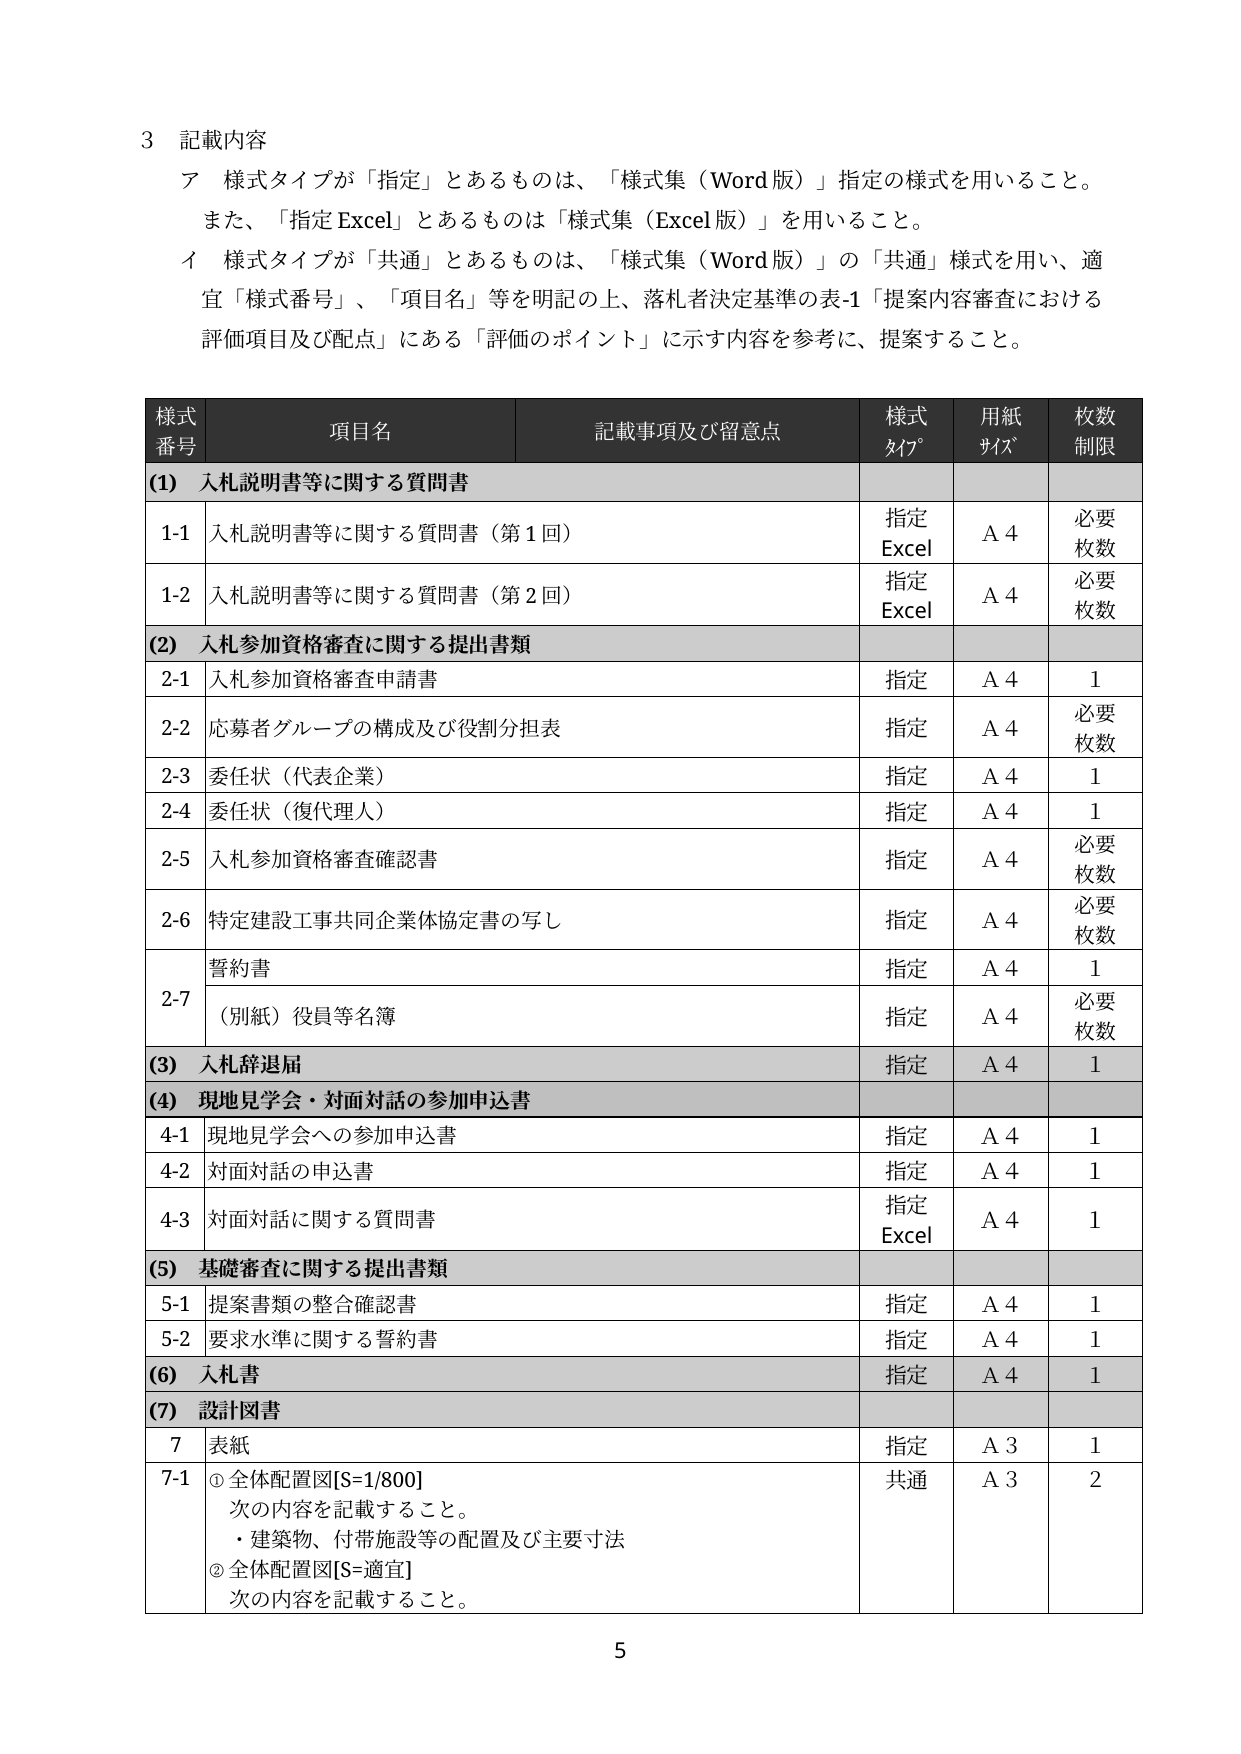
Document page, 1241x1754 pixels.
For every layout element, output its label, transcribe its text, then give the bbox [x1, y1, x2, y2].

table_cell Ａ４ [954, 1286, 1048, 1320]
text ア 様式タイプが「指定」とあるものは、「様式集（Word版）」指定の様式を用いること。また、「指定Excel」とあるものは「様式集（Excel版）」を用いること。 [179, 159, 1104, 239]
table_cell 指定 [860, 1118, 953, 1152]
table_cell １ [1049, 758, 1142, 792]
table_cell 指定 [860, 1153, 953, 1187]
table_cell Ａ４ [954, 829, 1048, 888]
table_header 記載事項及び留意点 [516, 399, 859, 462]
table_cell 指定 [860, 1321, 953, 1356]
table_cell 指定 [860, 890, 953, 949]
table_cell 指定 Excel [860, 564, 953, 625]
table_cell 指定 Excel [860, 502, 953, 563]
table_cell １ [1049, 662, 1142, 696]
table_cell 指定 [860, 697, 953, 757]
table_cell 4-1 [146, 1118, 204, 1152]
table_cell (4) 現地見学会・対面対話の参加申込書 [146, 1082, 859, 1116]
table_cell Ａ４ [954, 1047, 1048, 1081]
table_cell 委任状（復代理人） [206, 793, 859, 828]
table_header 様式 番号 [146, 399, 205, 462]
table_cell 指定 [860, 829, 953, 888]
table_cell １ [1049, 1188, 1142, 1249]
table_cell [860, 1251, 953, 1285]
table_cell 2-4 [146, 793, 205, 828]
table_header 用紙 ｻｲｽﾞ [954, 399, 1048, 462]
table_cell １ [1049, 950, 1142, 985]
table_cell 指定 [860, 1047, 953, 1081]
subtitle ３ 記載内容 [136, 119, 1104, 159]
table_cell Ａ４ [954, 502, 1048, 563]
table_cell 入札説明書等に関する質問書（第2回） [206, 564, 859, 625]
table_cell 必要 枚数 [1049, 502, 1142, 563]
table_cell Ａ４ [954, 1118, 1048, 1152]
table_cell [860, 1392, 953, 1427]
table_cell 必要 枚数 [1049, 986, 1142, 1046]
table_cell [954, 1082, 1048, 1116]
table_cell Ａ４ [954, 950, 1048, 985]
table_cell １ [1049, 1321, 1142, 1356]
table_cell 指定 [860, 1357, 953, 1391]
table_cell Ａ４ [954, 1321, 1048, 1356]
table_cell [860, 626, 953, 661]
table_cell Ａ３ [954, 1428, 1048, 1462]
table_cell 指定 [860, 1428, 953, 1462]
table_cell [860, 1082, 953, 1116]
table_cell 必要 枚数 [1049, 829, 1142, 888]
table_cell 指定 [860, 662, 953, 696]
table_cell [206, 1463, 859, 1613]
table_cell [860, 463, 953, 501]
table_cell 指定 [860, 758, 953, 792]
table_cell 4-3 [146, 1188, 204, 1249]
table_cell 2-3 [146, 758, 205, 792]
table_cell 指定 [860, 950, 953, 985]
table_header 項目名 [206, 399, 515, 462]
table_cell 入札説明書等に関する質問書（第1回） [206, 502, 859, 563]
table_cell 応募者グループの構成及び役割分担表 [206, 697, 859, 757]
table_cell 必要 枚数 [1049, 564, 1142, 625]
table_cell [954, 626, 1048, 661]
table_cell 共通 [860, 1463, 953, 1613]
table_cell (5) 基礎審査に関する提出書類 [146, 1251, 859, 1285]
table_cell 誓約書 [206, 950, 859, 985]
table_cell １ [1049, 1286, 1142, 1320]
table_cell Ａ４ [954, 1153, 1048, 1187]
table_header 様式 ﾀｲﾌﾟ [860, 399, 953, 462]
table_cell (1) 入札説明書等に関する質問書 [146, 463, 859, 501]
table_cell 指定 [860, 793, 953, 828]
table_cell 表紙 [206, 1428, 859, 1462]
table_cell Ａ４ [954, 564, 1048, 625]
table_cell (2) 入札参加資格審査に関する提出書類 [146, 626, 859, 661]
table_cell Ａ４ [954, 697, 1048, 757]
table_cell Ａ４ [954, 758, 1048, 792]
table_header 枚数 制限 [1049, 399, 1142, 462]
table_cell １ [1049, 1428, 1142, 1462]
table_cell 現地見学会への参加申込書 [205, 1118, 859, 1152]
table_cell 2-7 [146, 950, 205, 1046]
table_cell 委任状（代表企業） [206, 758, 859, 792]
table_cell Ａ４ [954, 1188, 1048, 1249]
table_cell 7 [146, 1428, 205, 1462]
table_cell 2-1 [146, 662, 205, 696]
table_cell 入札参加資格審査確認書 [206, 829, 859, 888]
table_cell 4-2 [146, 1153, 204, 1187]
table_cell 指定 [860, 1286, 953, 1320]
table_cell Ａ４ [954, 793, 1048, 828]
table_cell 必要 枚数 [1049, 890, 1142, 949]
table_cell 要求水準に関する誓約書 [206, 1321, 859, 1356]
table_cell [954, 463, 1048, 501]
table_cell [1049, 1251, 1142, 1285]
table_cell [1049, 1392, 1142, 1427]
table_cell 対面対話に関する質問書 [205, 1188, 859, 1249]
table_cell 対面対話の申込書 [205, 1153, 859, 1187]
table_cell [954, 1392, 1048, 1427]
table_cell ２ [1049, 1463, 1142, 1613]
table_cell （別紙）役員等名簿 [206, 986, 859, 1046]
table_cell 入札参加資格審査申請書 [206, 662, 859, 696]
table_cell 2-2 [146, 697, 205, 757]
table_cell １ [1049, 1118, 1142, 1152]
table_cell 5-1 [146, 1286, 205, 1320]
table_cell 2-5 [146, 829, 205, 888]
table_cell [954, 1251, 1048, 1285]
table_cell Ａ４ [954, 890, 1048, 949]
table_cell (3) 入札辞退届 [146, 1047, 859, 1081]
table_cell １ [1049, 1357, 1142, 1391]
table_cell １ [1049, 793, 1142, 828]
table_cell 特定建設工事共同企業体協定書の写し [206, 890, 859, 949]
table_cell １ [1049, 1153, 1142, 1187]
table_cell 2-6 [146, 890, 205, 949]
table_cell [1049, 626, 1142, 661]
table_cell Ａ４ [954, 662, 1048, 696]
table_cell (7) 設計図書 [146, 1392, 859, 1427]
table_cell 必要 枚数 [1049, 697, 1142, 757]
table_cell [1049, 463, 1142, 501]
table_cell Ａ４ [954, 986, 1048, 1046]
table_cell 1-2 [146, 564, 205, 625]
table_cell 1-1 [146, 502, 205, 563]
table_cell (6) 入札書 [146, 1357, 859, 1391]
table_cell 提案書類の整合確認書 [206, 1286, 859, 1320]
table_cell Ａ３ [954, 1463, 1048, 1613]
table_cell [1049, 1082, 1142, 1116]
table_cell １ [1049, 1047, 1142, 1081]
text イ 様式タイプが「共通」とあるものは、「様式集（Word版）」の「共通」様式を用い、適宜「様式番号」、「項目名」等を明記の上、落札者決定基準の表-1「提案内容審査における評価項目及び配点」にある「評価のポイント」に示す内容を参考に、提案すること。 [179, 239, 1104, 358]
table_cell 5-2 [146, 1321, 205, 1356]
table_cell 指定 [860, 986, 953, 1046]
table_cell 指定 Excel [860, 1188, 953, 1249]
table_cell Ａ４ [954, 1357, 1048, 1391]
table_cell 7-1 [146, 1463, 205, 1613]
